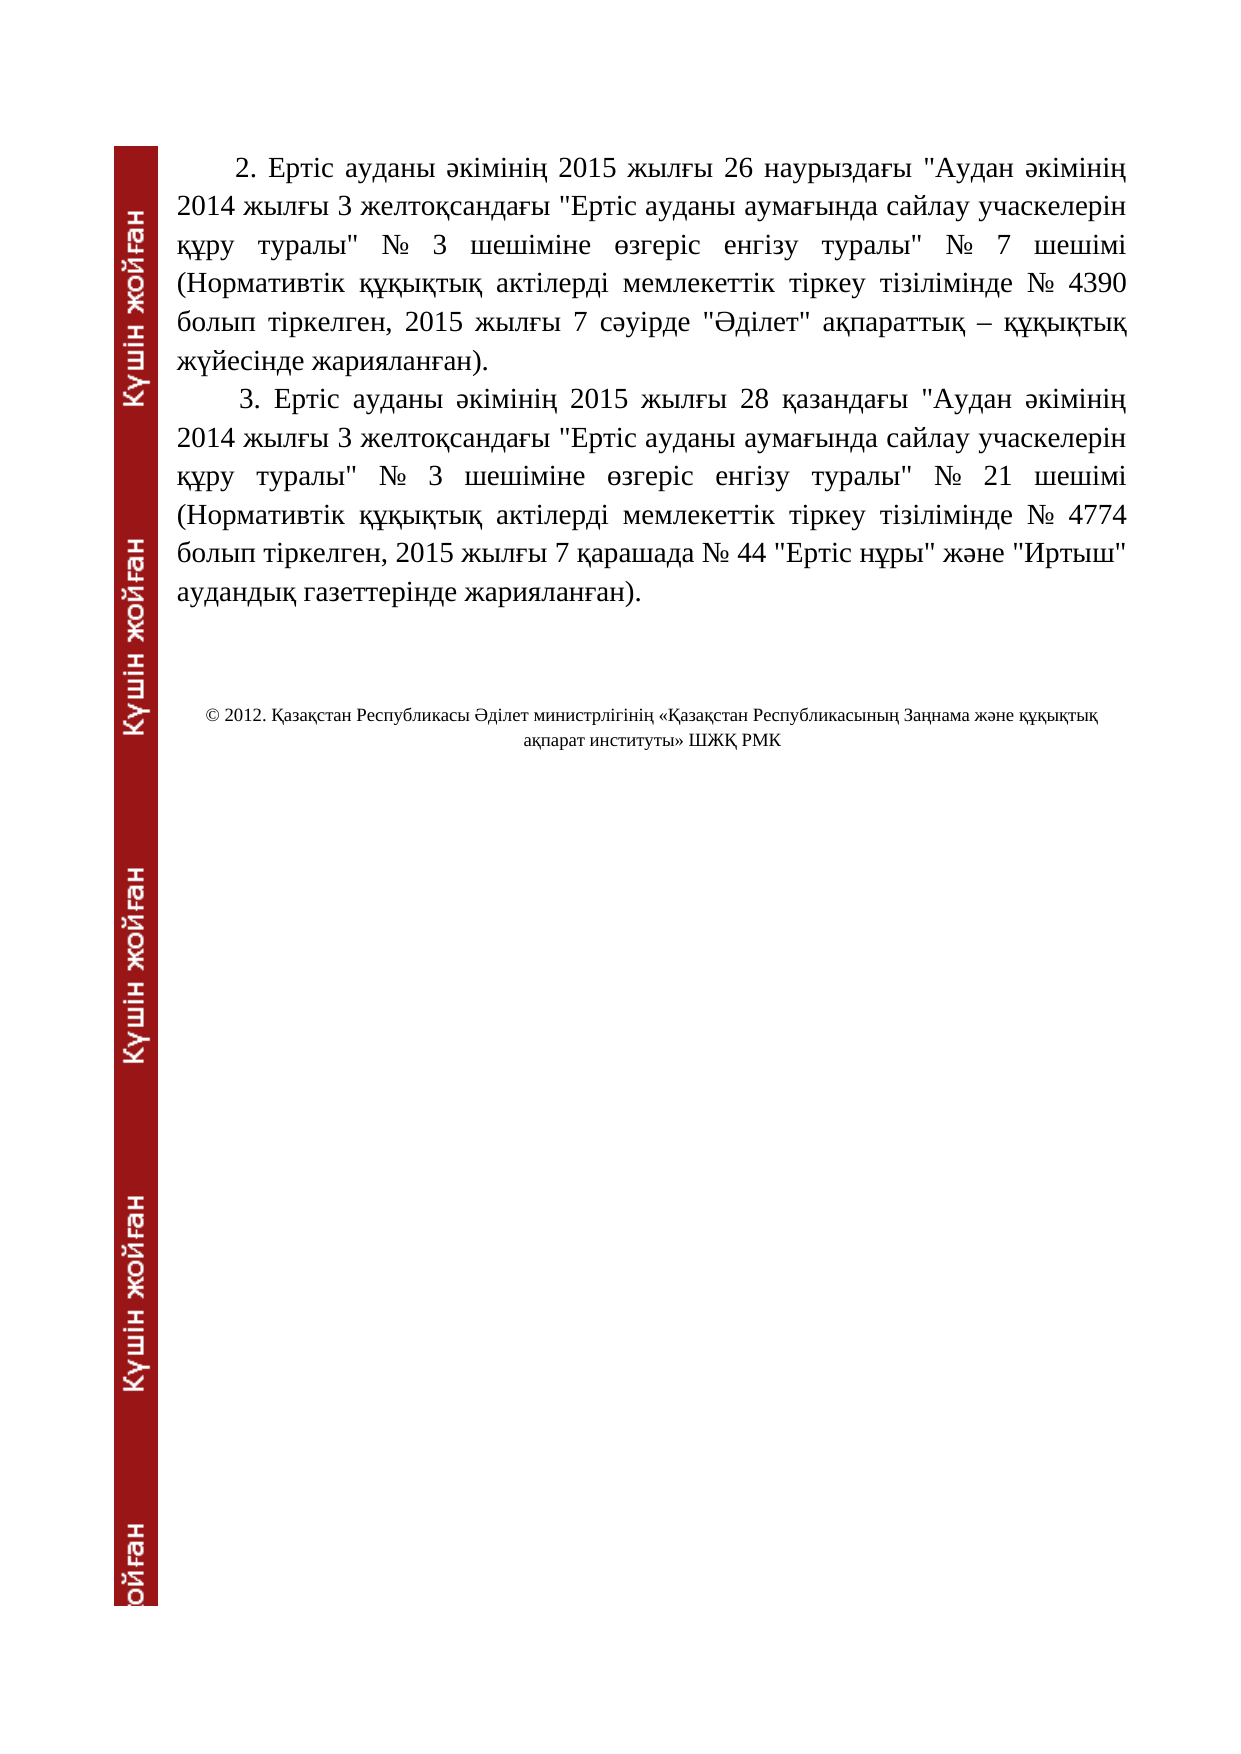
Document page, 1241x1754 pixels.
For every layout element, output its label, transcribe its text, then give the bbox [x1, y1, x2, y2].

text 3. Ертіс ауданы әкімінің 2015 жылғы 28 қазандағы "Аудан әкімінің 2014 жылғы 3 желтоқсандағы "Ертіс ауданы аумағында сайлау учаскелерін құру туралы" № 3 шешіміне өзгеріс енгізу туралы" № 21 шешімі (Нормативтік құқықтық актілерді мемлекеттік тіркеу тізілімінде № 4774 болып тіркелген, 2015 жылғы 7 қарашада № 44 "Ертіс нұры" және "Иртыш" аудандық газеттерінде жарияланған). [112, 381, 1128, 607]
text 2. Ертіс ауданы әкімінің 2015 жылғы 26 наурыздағы "Аудан әкімінің 2014 жылғы 3 желтоқсандағы "Ертіс ауданы аумағында сайлау учаскелерін құру туралы" № 3 шешіміне өзгеріс енгізу туралы" № 7 шешімі (Нормативтік құқықтық актілерді мемлекеттік тіркеу тізілімінде № 4390 болып тіркелген, 2015 жылғы 7 сәуірде "Әділет" ақпараттық – құқықтық жүйесінде жарияланған). [112, 150, 1128, 376]
picture [114, 607, 158, 704]
text © 2012. Қазақстан Республикасы Әділет министрлігінің «Қазақстан Республикасының Заңнама және құқықтық ақпарат институты» ШЖҚ РМК [112, 704, 1128, 751]
picture [114, 376, 158, 381]
picture [114, 146, 158, 150]
picture [114, 751, 158, 1606]
